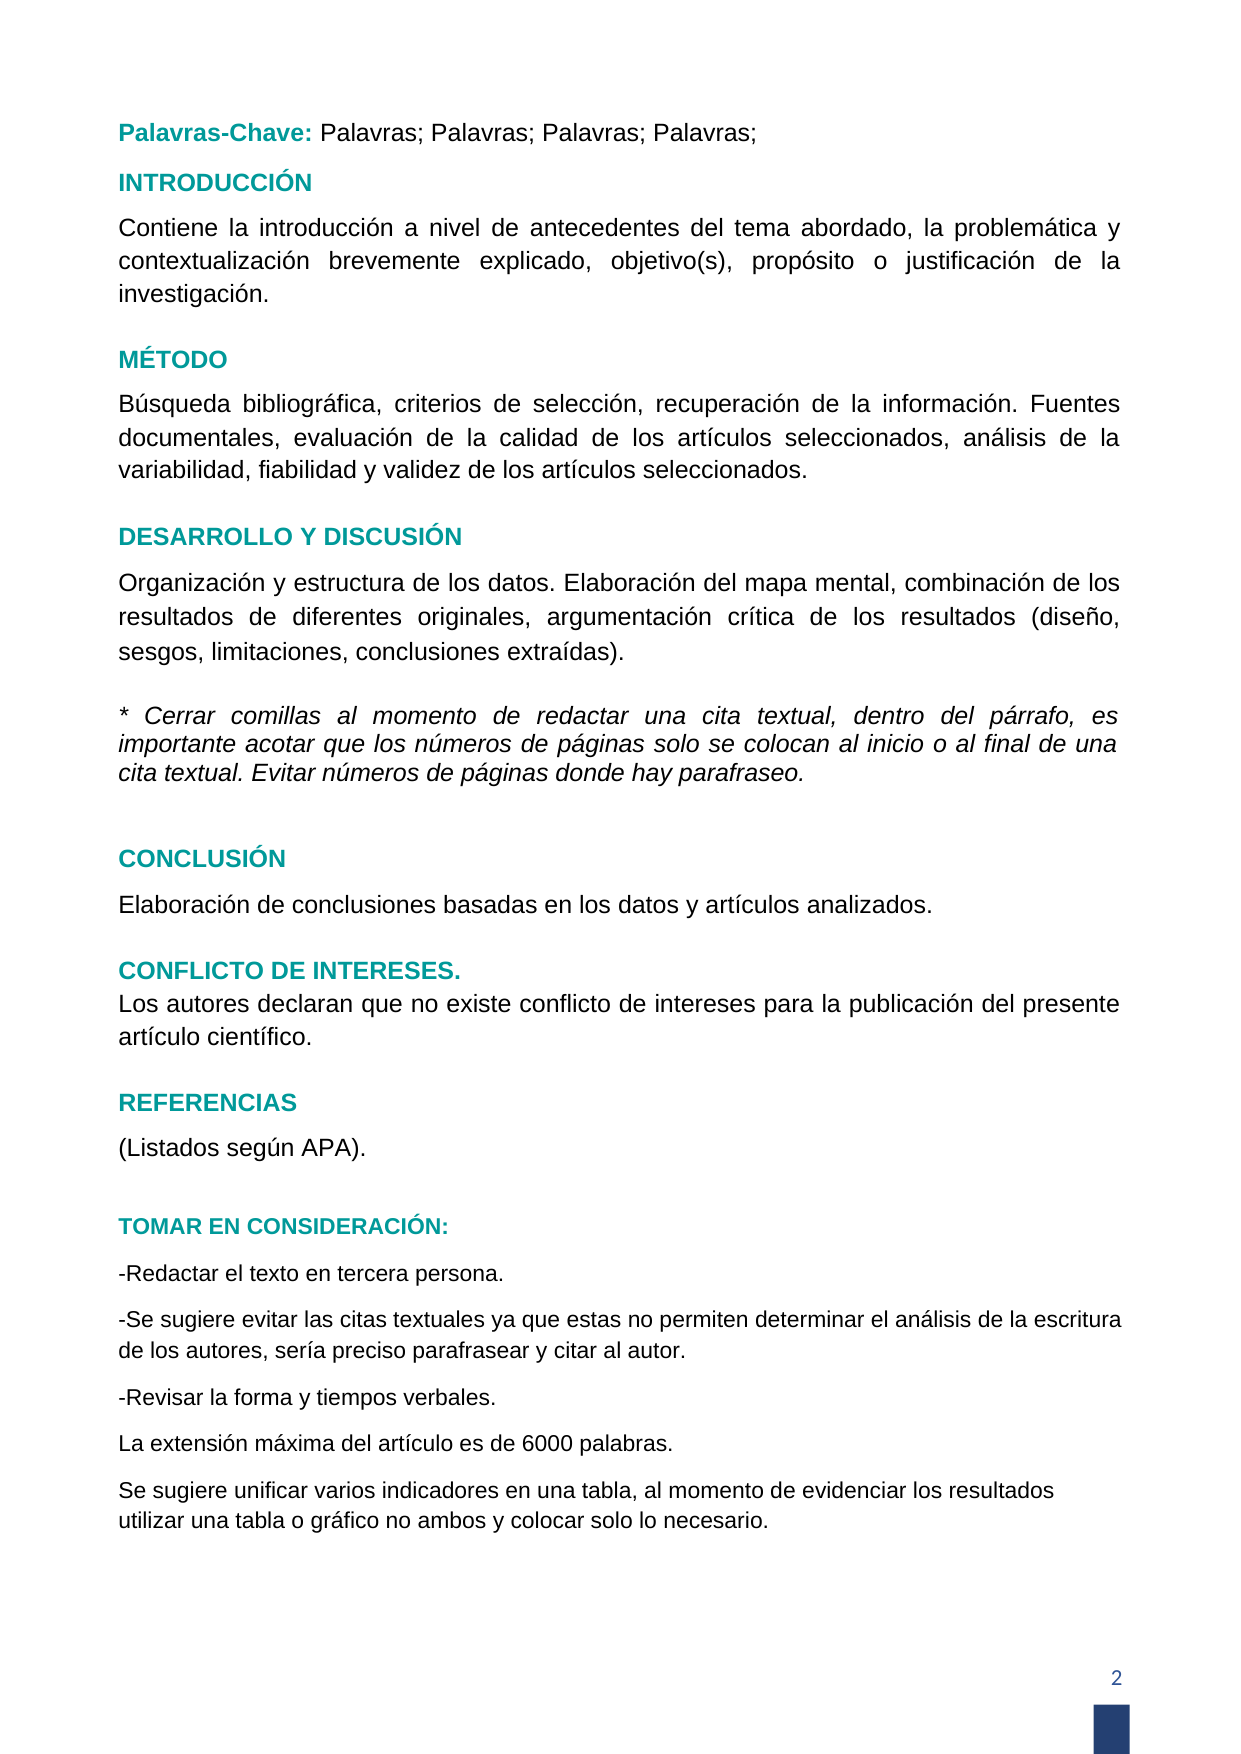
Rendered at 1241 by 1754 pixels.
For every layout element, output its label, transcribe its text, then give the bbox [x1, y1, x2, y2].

text Búsqueda bibliográfica, criterios de selección, recuperación de la información. Fuentes documentales, evaluación de la calidad de los artículos seleccionados, análisis de la variabilidad, fiabilidad y validez de los artículos seleccionados. [118, 389, 1122, 484]
text CONCLUSIÓN [118, 843, 1122, 872]
text -Redactar el texto en tercera persona. [118, 1259, 1122, 1286]
text REFERENCIAS [118, 1088, 1122, 1117]
text Organización y estructura de los datos. Elaboración del mapa mental, combinación de los resultados de diferentes originales, argumentación crítica de los resultados (diseño, sesgos, limitaciones, conclusiones extraídas). [118, 568, 1122, 666]
text MÉTODO [118, 345, 1122, 373]
text DESARROLLO Y DISCUSIÓN [118, 522, 1122, 550]
text Los autores declaran que no existe conflicto de intereses para la publicación del presente artículo científico. [118, 989, 1122, 1051]
text CONFLICTO DE INTERESES. [118, 956, 1122, 984]
text Contiene la introducción a nivel de antecedentes del tema abordado, la problemática y contextualización brevemente explicado, objetivo(s), propósito o justificación de la investigación. [118, 213, 1122, 307]
text -Revisar la forma y tiempos verbales. [118, 1383, 1122, 1410]
text Palavras-Chave: Palavras; Palavras; Palavras; Palavras; [118, 118, 1122, 147]
text (Listados según APA). [118, 1133, 1122, 1161]
text Se sugiere unificar varios indicadores en una tabla, al momento de evidenciar los resultados utilizar una tabla o gráfico no ambos y colocar solo lo necesario. [118, 1477, 1122, 1534]
text * Cerrar comillas al momento de redactar una cita textual, dentro del párrafo, es importante acotar que los números de páginas solo se colocan al inicio o al final de una cita textual. Evitar números de páginas donde hay parafraseo. [118, 701, 1122, 787]
text TOMAR EN CONSIDERACIÓN: [118, 1213, 1122, 1239]
text La extensión máxima del artículo es de 6000 palabras. [118, 1430, 1122, 1457]
text -Se sugiere evitar las citas textuales ya que estas no permiten determinar el análisis de la escritura de los autores, sería preciso parafrasear y citar al autor. [118, 1306, 1122, 1363]
text Elaboración de conclusiones basadas en los datos y artículos analizados. [118, 890, 1122, 918]
text INTRODUCCIÓN [118, 168, 1122, 197]
